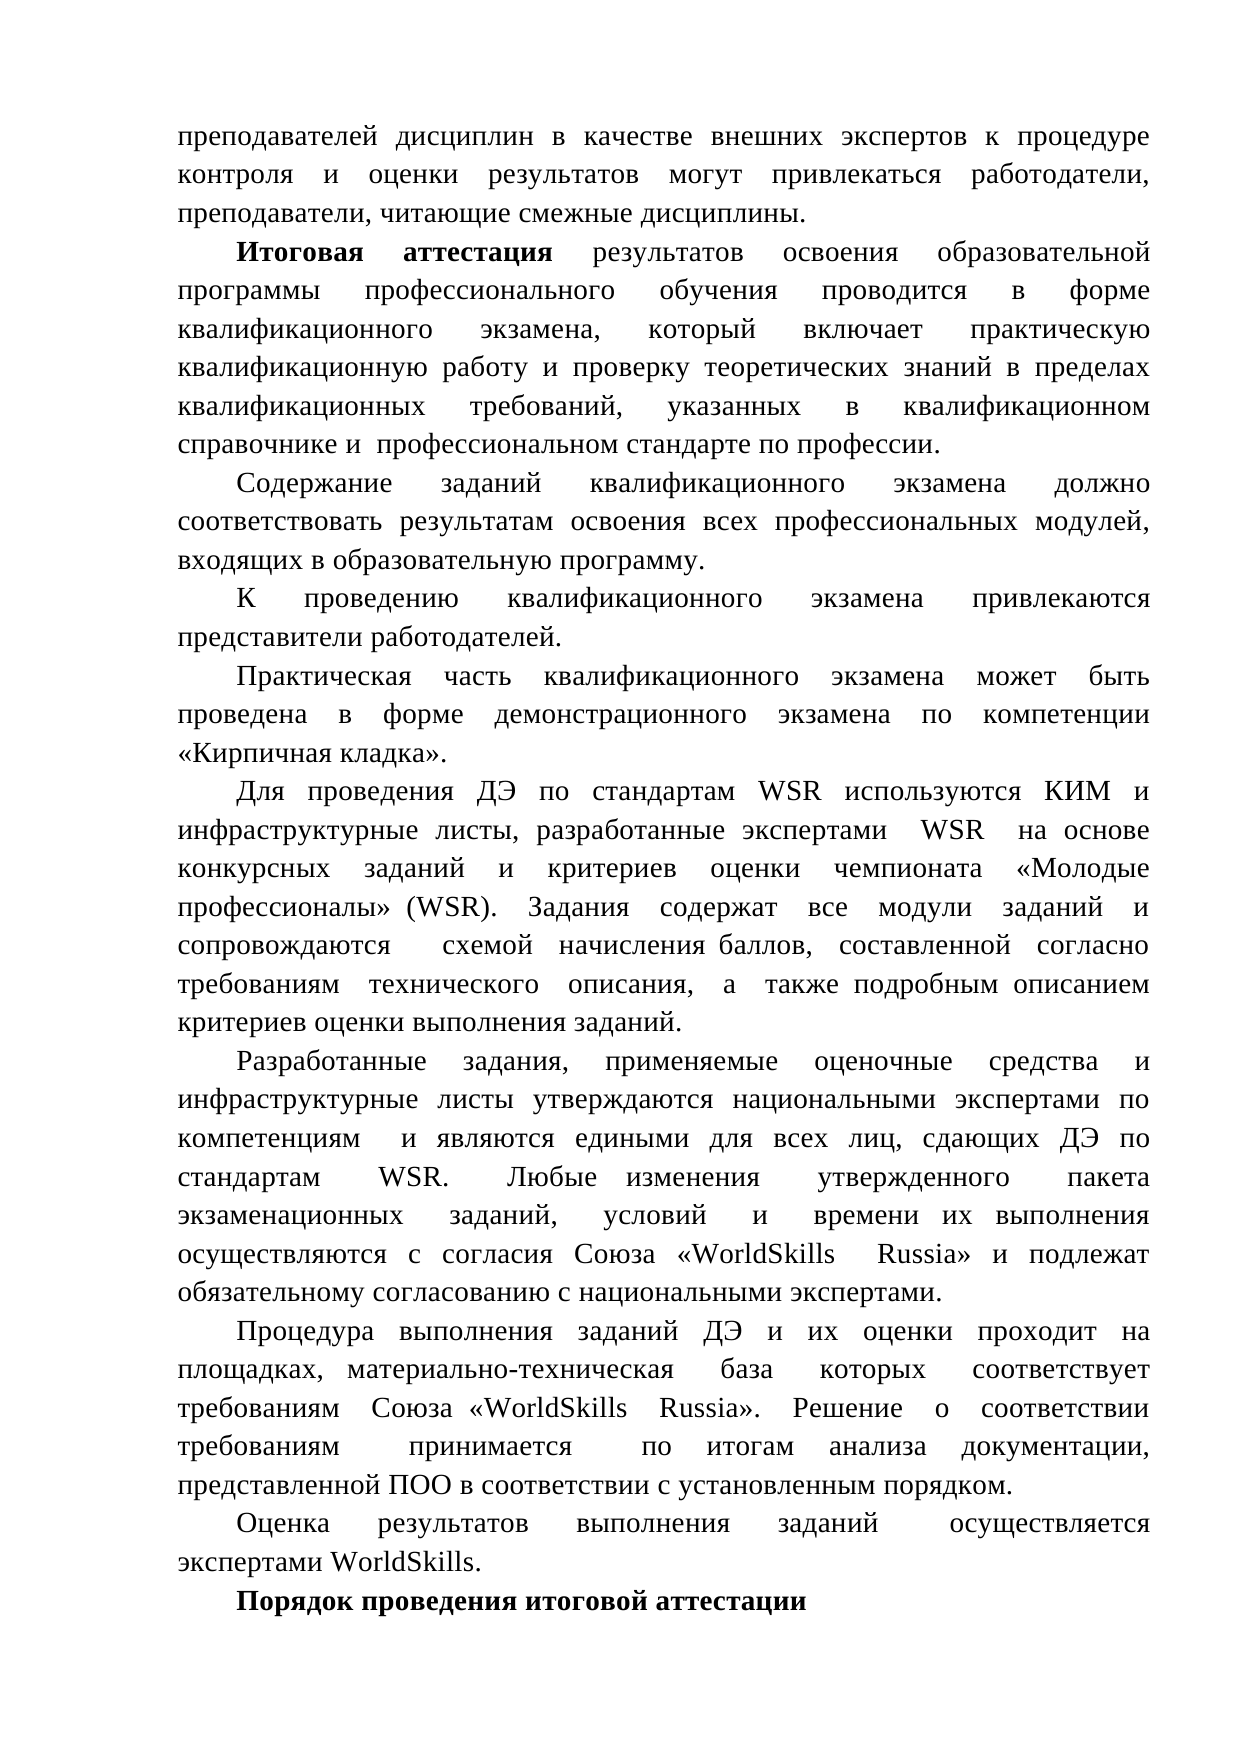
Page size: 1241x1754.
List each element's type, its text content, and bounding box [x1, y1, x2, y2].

text Содержание заданий квалификационного экзамена должно соответствовать результатам освоения всех профессиональных модулей, входящих в образовательную программу. [177, 465, 1152, 576]
text Итоговая аттестация результатов освоения образовательной программы профессионального обучения проводится в форме квалификационного экзамена, который включает практическую квалификационную работу и проверку теоретических знаний в пределах квалификационных требований, указанных в квалификационном справочнике и профессиональном стандарте по профессии. [177, 234, 1152, 460]
text К проведению квалификационного экзамена привлекаются представители работодателей. [177, 581, 1152, 653]
text Практическая часть квалификационного экзамена может быть проведена в форме демонстрационного экзамена по компетенции «Кирпичная кладка». [177, 658, 1152, 768]
text Порядок проведения итоговой аттестации [177, 1583, 1152, 1616]
text Оценка результатов выполнения заданий осуществляется экспертами WorldSkills. [177, 1506, 1152, 1578]
text Разработанные задания, применяемые оценочные средства и инфраструктурные листы утверждаются национальными экспертами по компетенциям и являются едиными для всех лиц, сдающих ДЭ по стандартам WSR. Любые изменения утвержденного пакета экзаменационных заданий, условий и времени их выполнения осуществляются с согласия Союза «WorldSkills Russia» и подлежат обязательному согласованию с национальными экспертами. [177, 1043, 1152, 1308]
text Процедура выполнения заданий ДЭ и их оценки проходит на площадках, материально-техническая база которых соответствует требованиям Союза «WorldSkills Russia». Решение о соответствии требованиям принимается по итогам анализа документации, представленной ПОО в соответствии с установленным порядком. [177, 1313, 1152, 1501]
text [177, 118, 1152, 229]
text Для проведения ДЭ по стандартам WSR используются КИМ и инфраструктурные листы, разработанные экспертами WSR на основе конкурсных заданий и критериев оценки чемпионата «Молодые профессионалы» (WSR). Задания содержат все модули заданий и сопровождаются схемой начисления баллов, составленной согласно требованиям технического описания, а также подробным описанием критериев оценки выполнения заданий. [177, 773, 1152, 1038]
